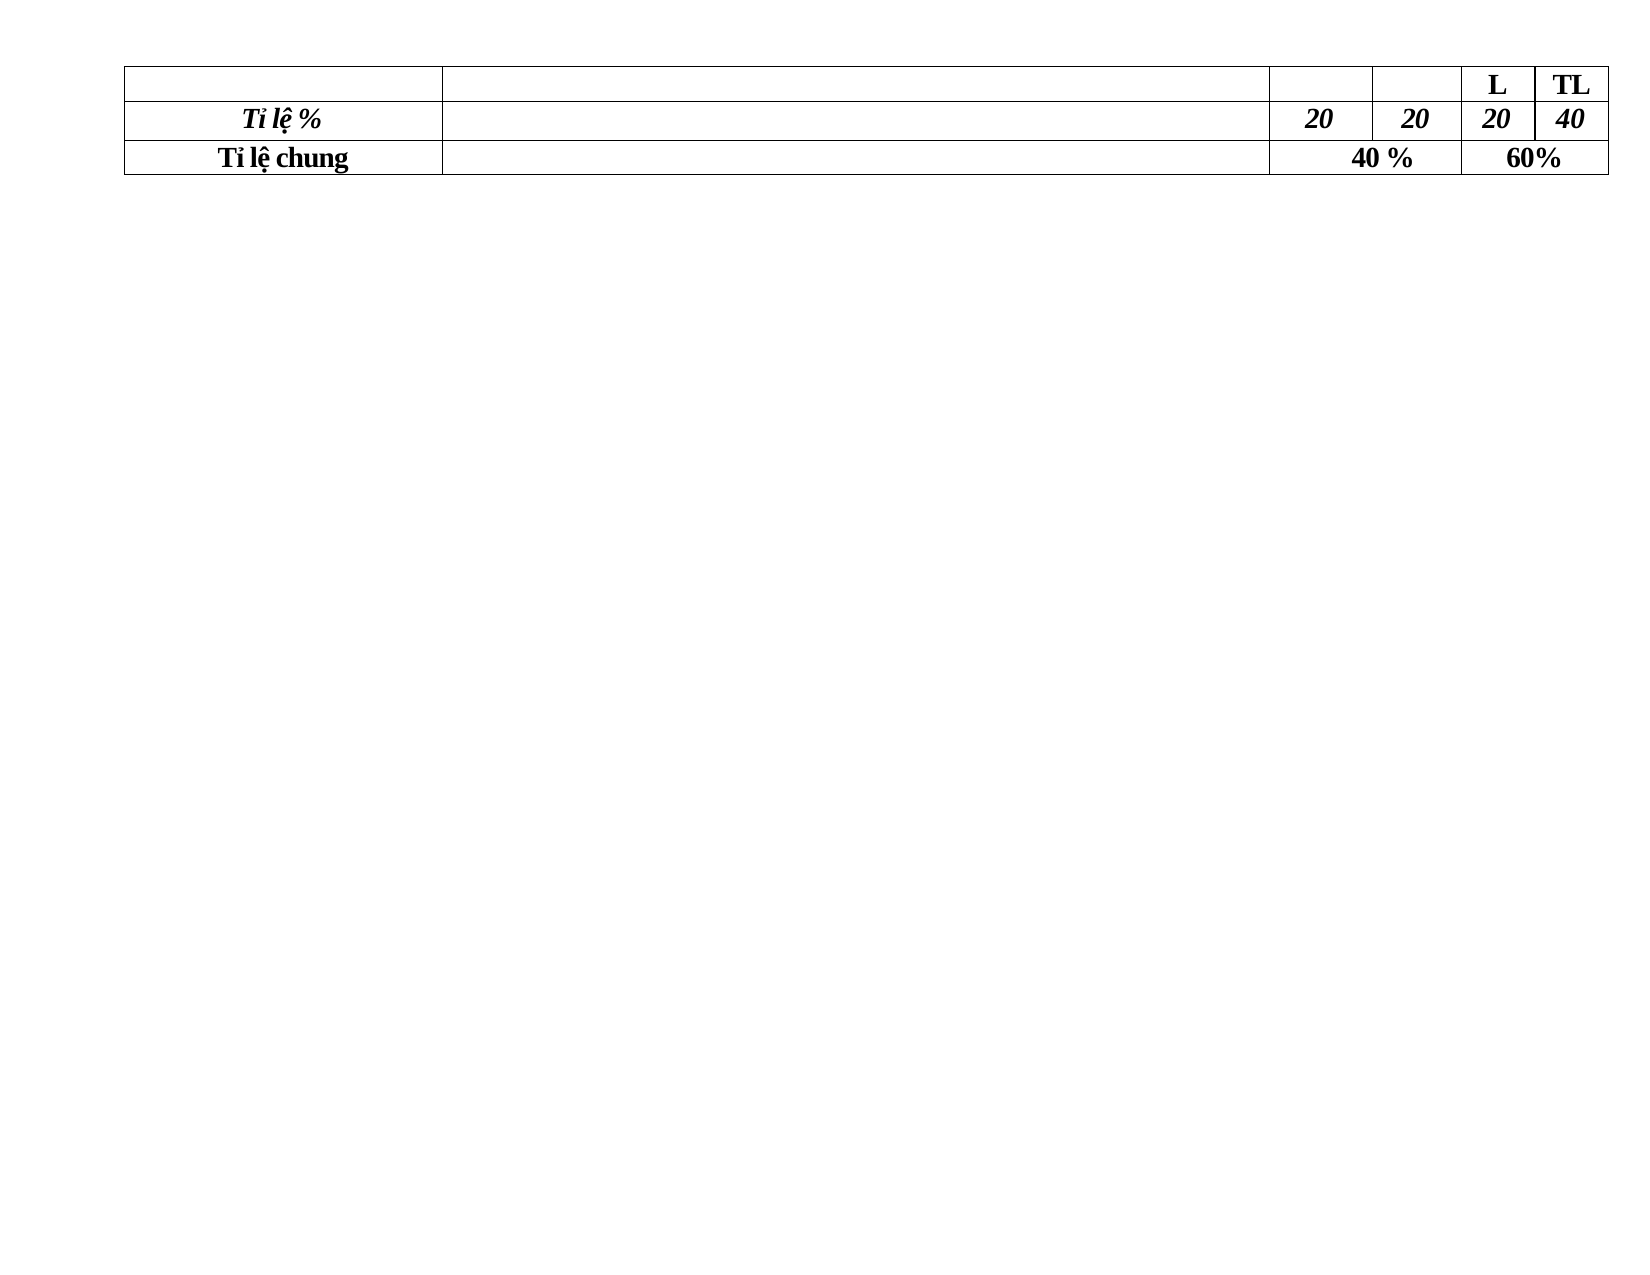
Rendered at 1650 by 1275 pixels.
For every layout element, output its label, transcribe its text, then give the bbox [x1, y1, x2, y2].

table_cell 20 [1270, 102, 1372, 139]
table_cell 20 [1373, 102, 1461, 139]
table_cell Tổng [125, 67, 442, 101]
table_cell 20 [1462, 102, 1534, 139]
table_cell [443, 141, 1269, 174]
table_cell Tỉ lệ % [125, 102, 442, 139]
table_cell Tỉ lệ chung [125, 141, 442, 174]
table_cell [443, 67, 1269, 101]
table_cell 1 TL [1536, 67, 1608, 101]
table_cell 4TL [1373, 67, 1461, 101]
table_cell 1TL [1462, 67, 1534, 101]
table_cell [443, 102, 1269, 139]
table_cell 40 [1536, 102, 1608, 139]
table_cell 4TN [1270, 67, 1372, 101]
table_cell 40 % [1270, 141, 1461, 174]
table_cell 60% [1462, 141, 1608, 174]
